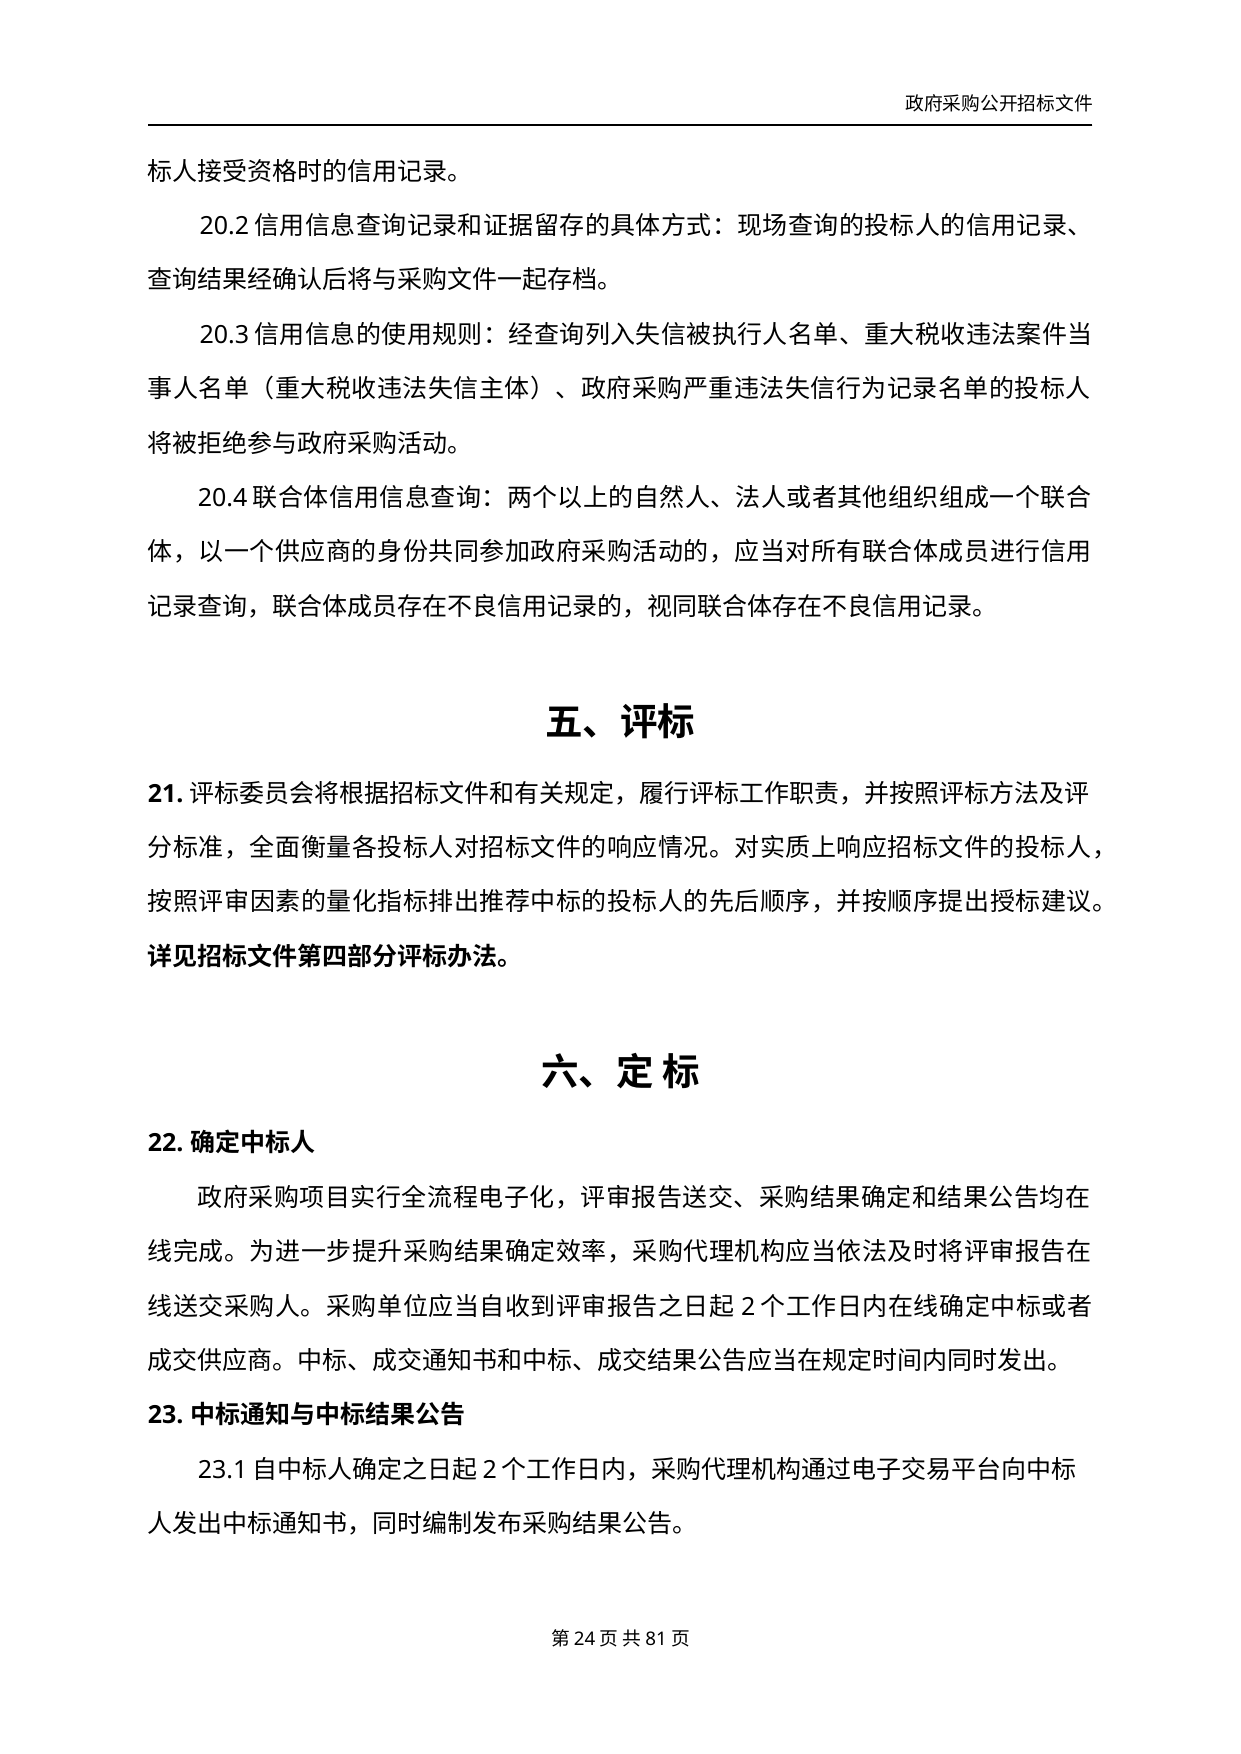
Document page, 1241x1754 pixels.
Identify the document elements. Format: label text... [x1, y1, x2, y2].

text 六、定 标 [148, 1042, 1092, 1096]
text 22. 确定中标人 [148, 1123, 1092, 1159]
text 21. 评标委员会将根据招标文件和有关规定，履行评标工作职责，并按照评标方法及评分标准，全面衡量各投标人对招标文件的响应情况。对实质上响应招标文件的投标人，按照评审因素的量化指标排出推荐中标的投标人的先后顺序，并按顺序提出授标建议。详见招标文件第四部分评标办法。 [148, 773, 1092, 972]
text 20.2信用信息查询记录和证据留存的具体方式：现场查询的投标人的信用记录、查询结果经确认后将与采购文件一起存档。 [148, 206, 1092, 296]
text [148, 151, 1092, 187]
text 五、评标 [148, 692, 1092, 746]
text 23. 中标通知与中标结果公告 [148, 1395, 1092, 1431]
text 20.3信用信息的使用规则：经查询列入失信被执行人名单、重大税收违法案件当事人名单（重大税收违法失信主体）、政府采购严重违法失信行为记录名单的投标人将被拒绝参与政府采购活动。 [148, 314, 1092, 459]
text 政府采购项目实行全流程电子化，评审报告送交、采购结果确定和结果公告均在线完成。为进一步提升采购结果确定效率，采购代理机构应当依法及时将评审报告在线送交采购人。采购单位应当自收到评审报告之日起2个工作日内在线确定中标或者成交供应商。中标、成交通知书和中标、成交结果公告应当在规定时间内同时发出。 [148, 1177, 1092, 1377]
text 23.1自中标人确定之日起2个工作日内，采购代理机构通过电子交易平台向中标人发出中标通知书，同时编制发布采购结果公告。 [148, 1449, 1092, 1540]
text 20.4联合体信用信息查询：两个以上的自然人、法人或者其他组织组成一个联合体，以一个供应商的身份共同参加政府采购活动的，应当对所有联合体成员进行信用记录查询，联合体成员存在不良信用记录的，视同联合体存在不良信用记录。 [148, 477, 1092, 622]
